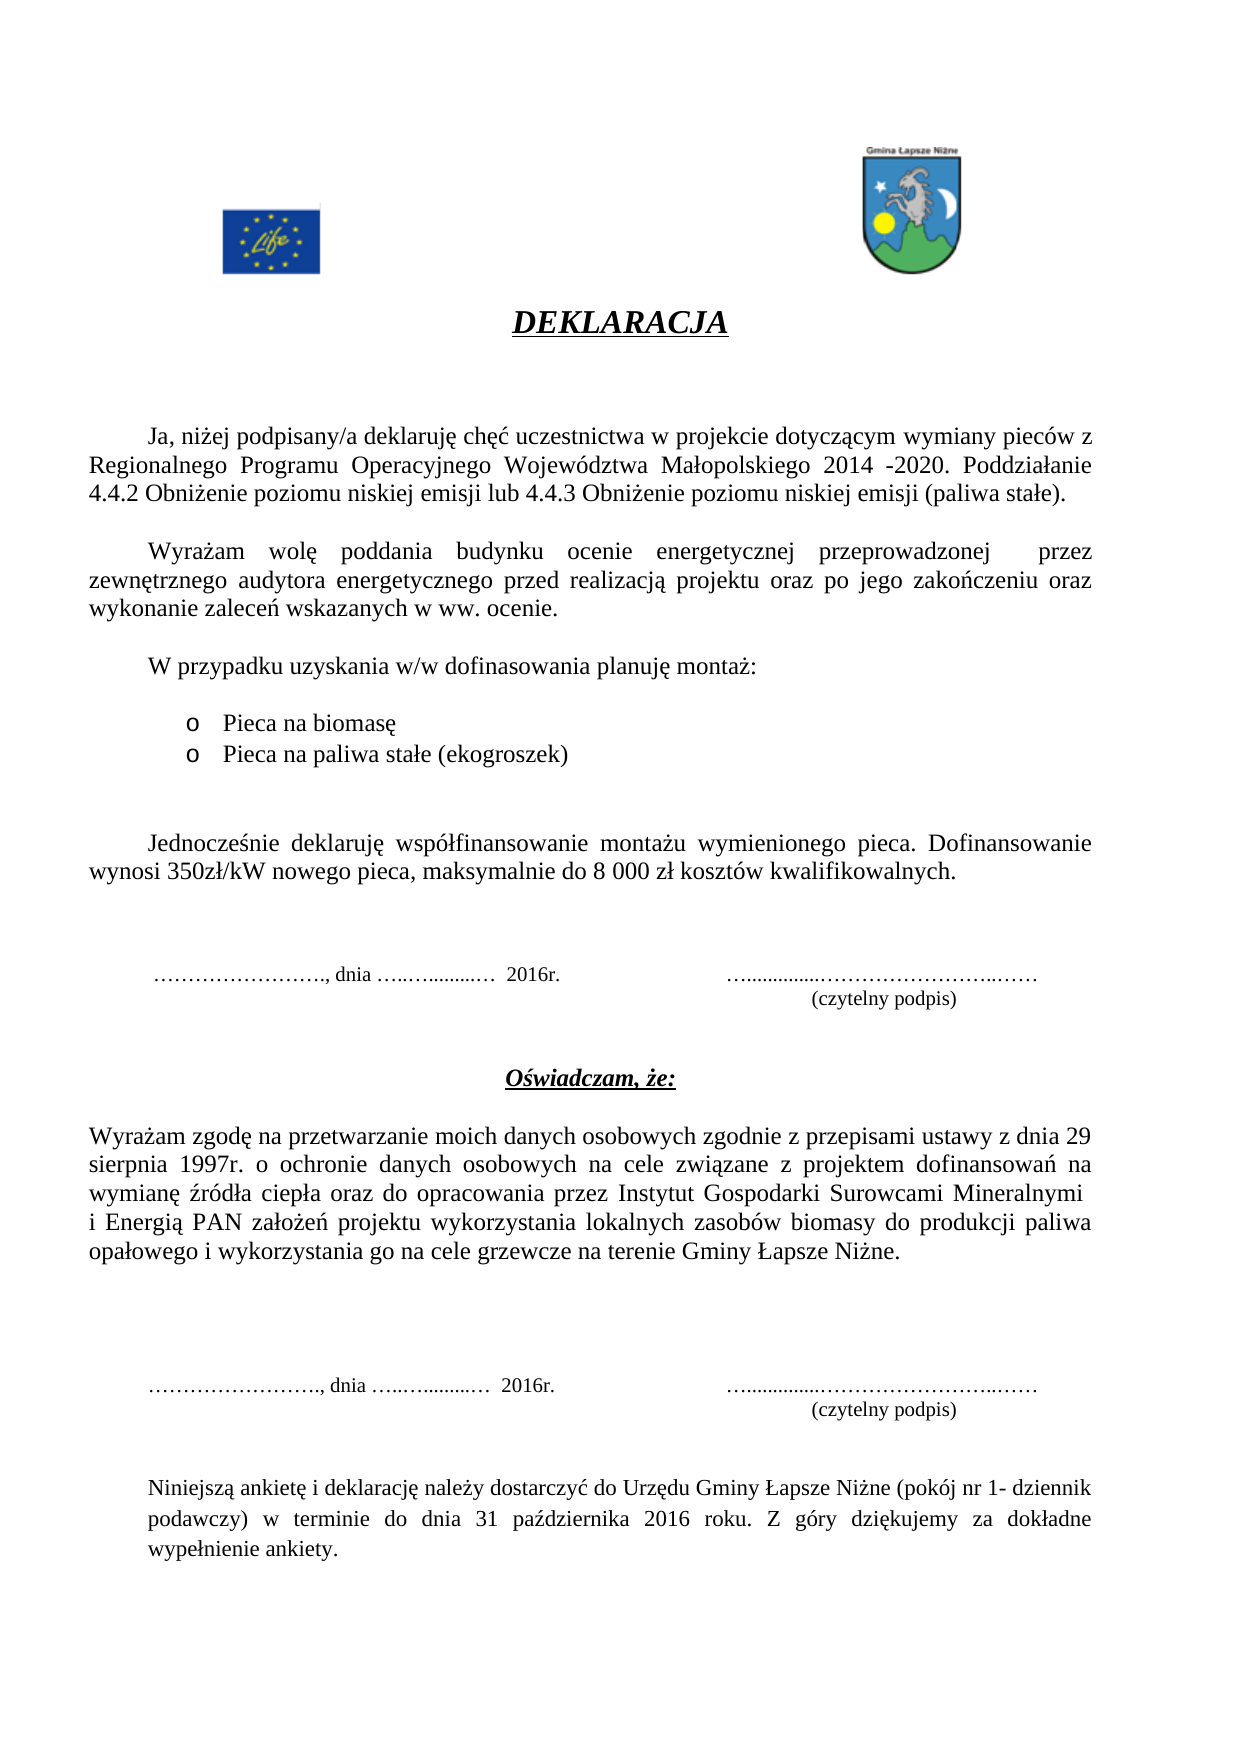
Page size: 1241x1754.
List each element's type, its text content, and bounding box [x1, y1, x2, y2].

text W przypadku uzyskania w/w dofinasowania planuję montaż: [88, 651, 1093, 680]
picture [222, 203, 322, 276]
text (czytelny podpis) [148, 986, 1093, 1010]
text Wyrażam zgodę na przetwarzanie moich danych osobowych zgodnie z przepisami ustawy z dnia 29 sierpnia 1997r. o ochronie danych osobowych na cele związane z projektem dofinansowań na wymianę źródła ciepła oraz do opracowania przez Instytut Gospodarki Surowcami Mineralnymi i Energią PAN założeń projektu wykorzystania lokalnych zasobów biomasy do produkcji paliwa opałowego i wykorzystania go na cele grzewcze na terenie Gminy Łapsze Niżne. [88, 1121, 1093, 1264]
text (czytelny podpis) [148, 1397, 1093, 1421]
list Pieca na biomasę [185, 708, 1093, 739]
list Pieca na paliwa stałe (ekogroszek) [185, 739, 1093, 770]
text DEKLARACJA [148, 302, 1093, 341]
text ……………………., dnia …..….........… 2016r. …..............……………………..…… [148, 962, 1093, 986]
text Jednocześnie deklaruję współfinansowanie montażu wymienionego pieca. Dofinansowanie wynosi 350zł/kW nowego pieca, maksymalnie do 8 000 zł kosztów kwalifikowalnych. [88, 828, 1093, 885]
picture [862, 147, 963, 276]
text Ja, niżej podpisany/a deklaruję chęć uczestnictwa w projekcie dotyczącym wymiany pieców z Regionalnego Programu Operacyjnego Województwa Małopolskiego 2014 -2020. Poddziałanie 4.4.2 Obniżenie poziomu niskiej emisji lub 4.4.3 Obniżenie poziomu niskiej emisji (paliwa stałe). [88, 421, 1093, 507]
text Wyrażam wolę poddania budynku ocenie energetycznej przeprowadzonej przez zewnętrznego audytora energetycznego przed realizacją projektu oraz po jego zakończeniu oraz wykonanie zaleceń wskazanych w ww. ocenie. [88, 536, 1093, 622]
text Niniejszą ankietę i deklarację należy dostarczyć do Urzędu Gminy Łapsze Niżne (pokój nr 1- dziennik podawczy) w terminie do dnia 31 października 2016 roku. Z góry dziękujemy za dokładne wypełnienie ankiety. [148, 1474, 1093, 1561]
text Oświadczam, że: [88, 1063, 1093, 1092]
text ……………………., dnia …..….........… 2016r. …..............……………………..…… [148, 1373, 1093, 1397]
